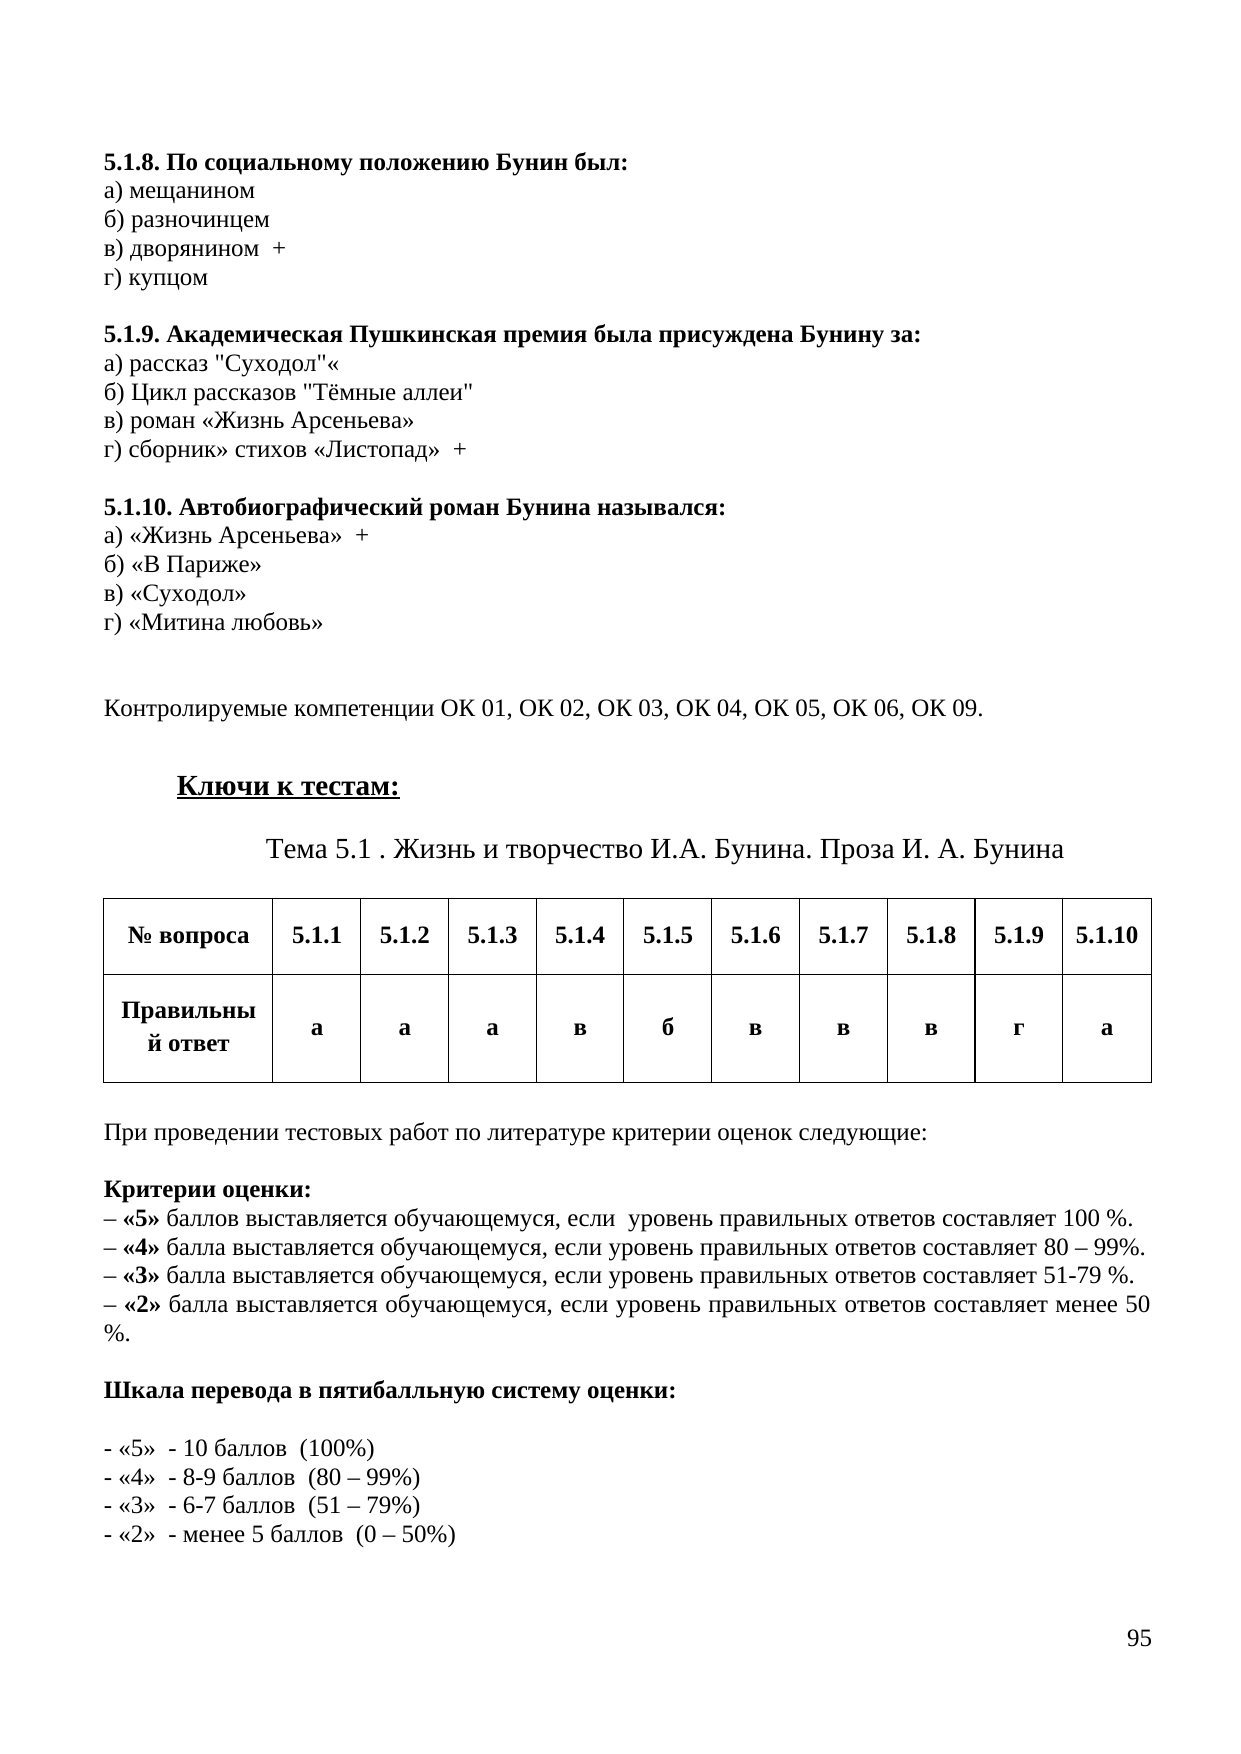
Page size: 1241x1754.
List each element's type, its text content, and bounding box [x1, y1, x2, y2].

text в) «Суходол» [103, 578, 1152, 607]
text Контролируемые компетенции ОК 01, ОК 02, ОК 03, ОК 04, ОК 05, ОК 06, ОК 09. [103, 693, 1152, 722]
text - «4» - 8-9 баллов (80 – 99%) [103, 1462, 1152, 1491]
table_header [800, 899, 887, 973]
text 5.1.9. Академическая Пушкинская премия была присуждена Бунину за: [103, 319, 1152, 348]
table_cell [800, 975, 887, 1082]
text Критерии оценки: [103, 1174, 1152, 1203]
text а) «Жизнь Арсеньева» + [103, 521, 1152, 549]
text – «4» балла выставляется обучающемуся, если уровень правильных ответов составляет 80 – 99%. [103, 1232, 1152, 1261]
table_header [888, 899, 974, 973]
text б) разночинцем [103, 204, 1152, 233]
text Шкала перевода в пятибалльную систему оценки: [103, 1376, 1152, 1404]
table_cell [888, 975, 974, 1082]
text в) дворянином + [103, 233, 1152, 262]
text б) Цикл рассказов "Тёмные аллеи" [103, 377, 1152, 406]
text – «5» баллов выставляется обучающемуся, если уровень правильных ответов составляет 100 %. [103, 1203, 1152, 1232]
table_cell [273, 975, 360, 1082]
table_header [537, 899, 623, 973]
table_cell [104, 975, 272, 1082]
text Ключи к тестам: [103, 768, 1152, 801]
text г) купцом [103, 262, 1152, 291]
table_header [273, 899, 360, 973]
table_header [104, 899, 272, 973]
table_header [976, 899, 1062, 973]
text - «3» - 6-7 баллов (51 – 79%) [103, 1491, 1152, 1519]
text – «2» балла выставляется обучающемуся, если уровень правильных ответов составляет менее 50 %. [103, 1289, 1152, 1347]
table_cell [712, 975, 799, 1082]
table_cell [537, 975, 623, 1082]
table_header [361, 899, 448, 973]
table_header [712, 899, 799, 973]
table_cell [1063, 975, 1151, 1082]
text а) рассказ "Суходол"« [103, 348, 1152, 377]
text 5.1.10. Автобиографический роман Бунина назывался: [103, 492, 1152, 521]
text 5.1.8. По социальному положению Бунин был: [103, 147, 1152, 176]
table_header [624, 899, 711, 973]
text - «5» - 10 баллов (100%) [103, 1433, 1152, 1462]
text При проведении тестовых работ по литературе критерии оценок следующие: [103, 1117, 1152, 1146]
text в) роман «Жизнь Арсеньева» [103, 406, 1152, 434]
text Тема 5.1 . Жизнь и творчество И.А. Бунина. Проза И. А. Бунина [103, 831, 1152, 864]
text г) сборник» стихов «Листопад» + [103, 434, 1152, 463]
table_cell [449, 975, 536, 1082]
text б) «В Париже» [103, 549, 1152, 578]
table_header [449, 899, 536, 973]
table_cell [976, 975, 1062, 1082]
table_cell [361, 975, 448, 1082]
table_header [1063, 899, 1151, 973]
text – «3» балла выставляется обучающемуся, если уровень правильных ответов составляет 51-79 %. [103, 1261, 1152, 1289]
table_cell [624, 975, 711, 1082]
text - «2» - менее 5 баллов (0 – 50%) [103, 1519, 1152, 1548]
text г) «Митина любовь» [103, 607, 1152, 636]
text а) мещанином [103, 176, 1152, 204]
